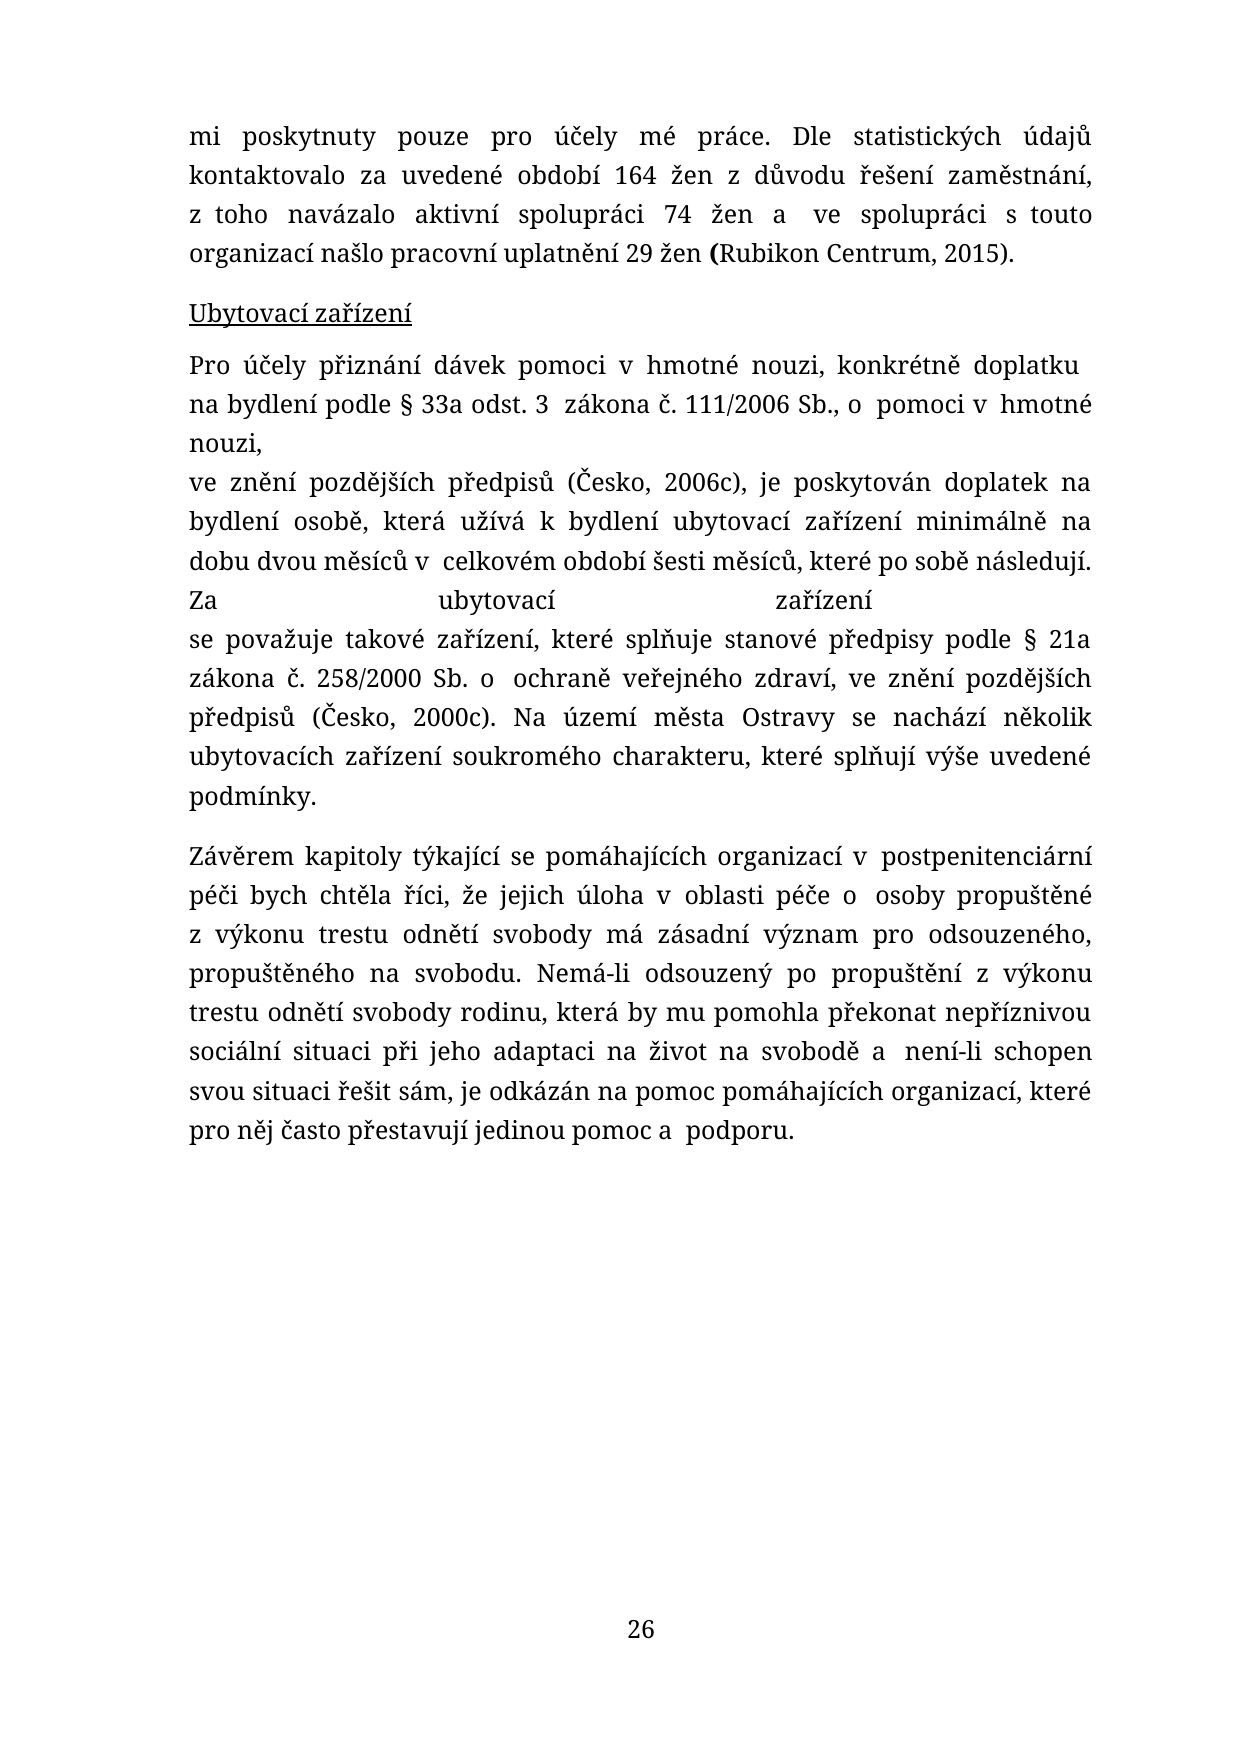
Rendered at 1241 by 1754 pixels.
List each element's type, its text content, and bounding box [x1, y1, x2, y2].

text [189, 118, 1092, 270]
text Ubytovací zařízení [189, 296, 1092, 330]
text Závěrem kapitoly týkající se pomáhajících organizací v postpenitenciární péči bych chtěla říci, že jejich úloha v oblasti péče o osoby propuštěné z výkonu trestu odnětí svobody má zásadní význam pro odsouzeného, propuštěného na svobodu. Nemá-li odsouzený po propuštění z výkonu trestu odnětí svobody rodinu, která by mu pomohla překonat nepříznivou sociální situaci při jeho adaptaci na život na svobodě a není-li schopen svou situaci řešit sám, je odkázán na pomoc pomáhajících organizací, které pro něj často přestavují jedinou pomoc a podporu. [189, 838, 1092, 1146]
text Pro účely přiznání dávek pomoci v hmotné nouzi, konkrétně doplatku na bydlení podle § 33a odst. 3 zákona č. 111/2006 Sb., o pomoci v hmotné nouzi, ve znění pozdějších předpisů (Česko, 2006c), je poskytován doplatek na bydlení osobě, která užívá k bydlení ubytovací zařízení minimálně na dobu dvou měsíců v celkovém období šesti měsíců, které po sobě následují. Za ubytovací zařízení se považuje takové zařízení, které splňuje stanové předpisy podle § 21a zákona č. 258/2000 Sb. o ochraně veřejného zdraví, ve znění pozdějších předpisů (Česko, 2000c). Na území města Ostravy se nachází několik ubytovacích zařízení soukromého charakteru, které splňují výše uvedené podmínky. [189, 347, 1092, 812]
